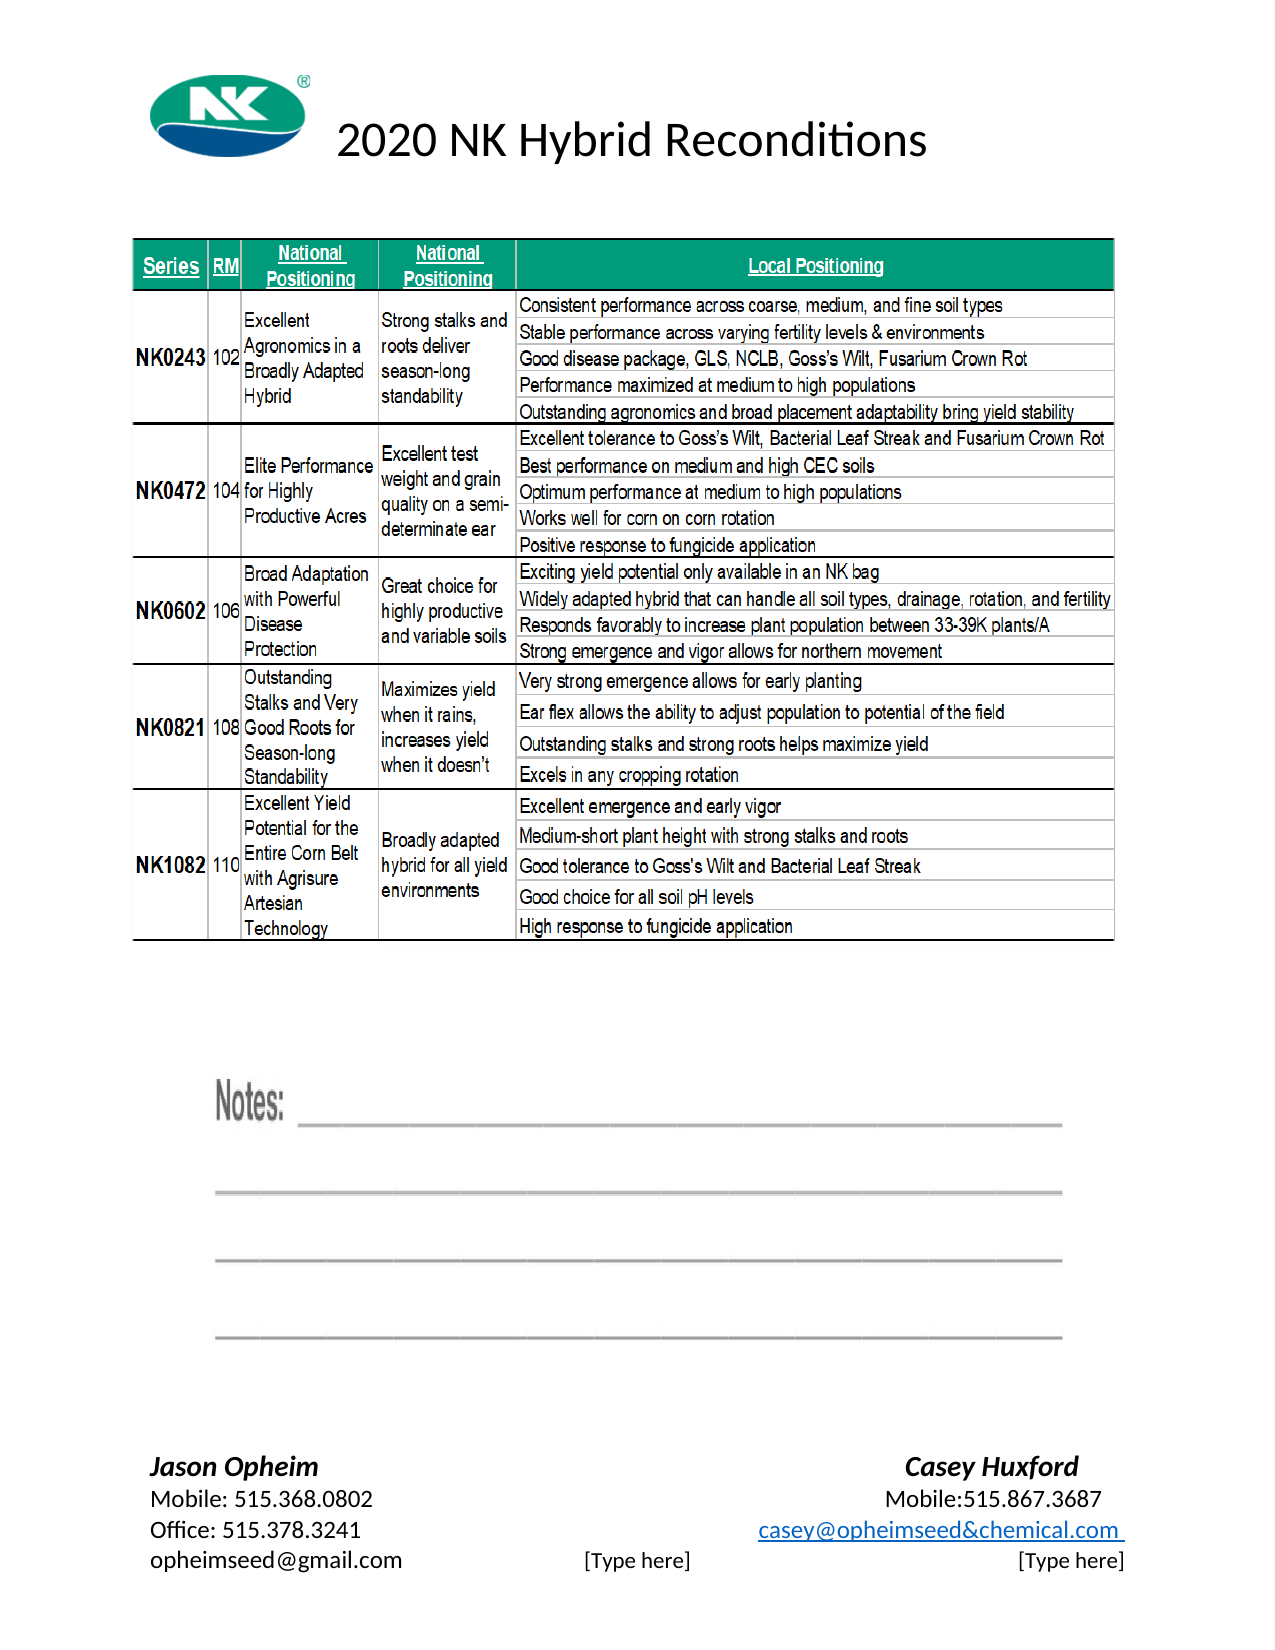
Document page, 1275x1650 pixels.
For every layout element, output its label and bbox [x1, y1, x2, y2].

picture [151, 1077, 1125, 1342]
picture [150, 75, 311, 157]
picture [129, 233, 1118, 948]
